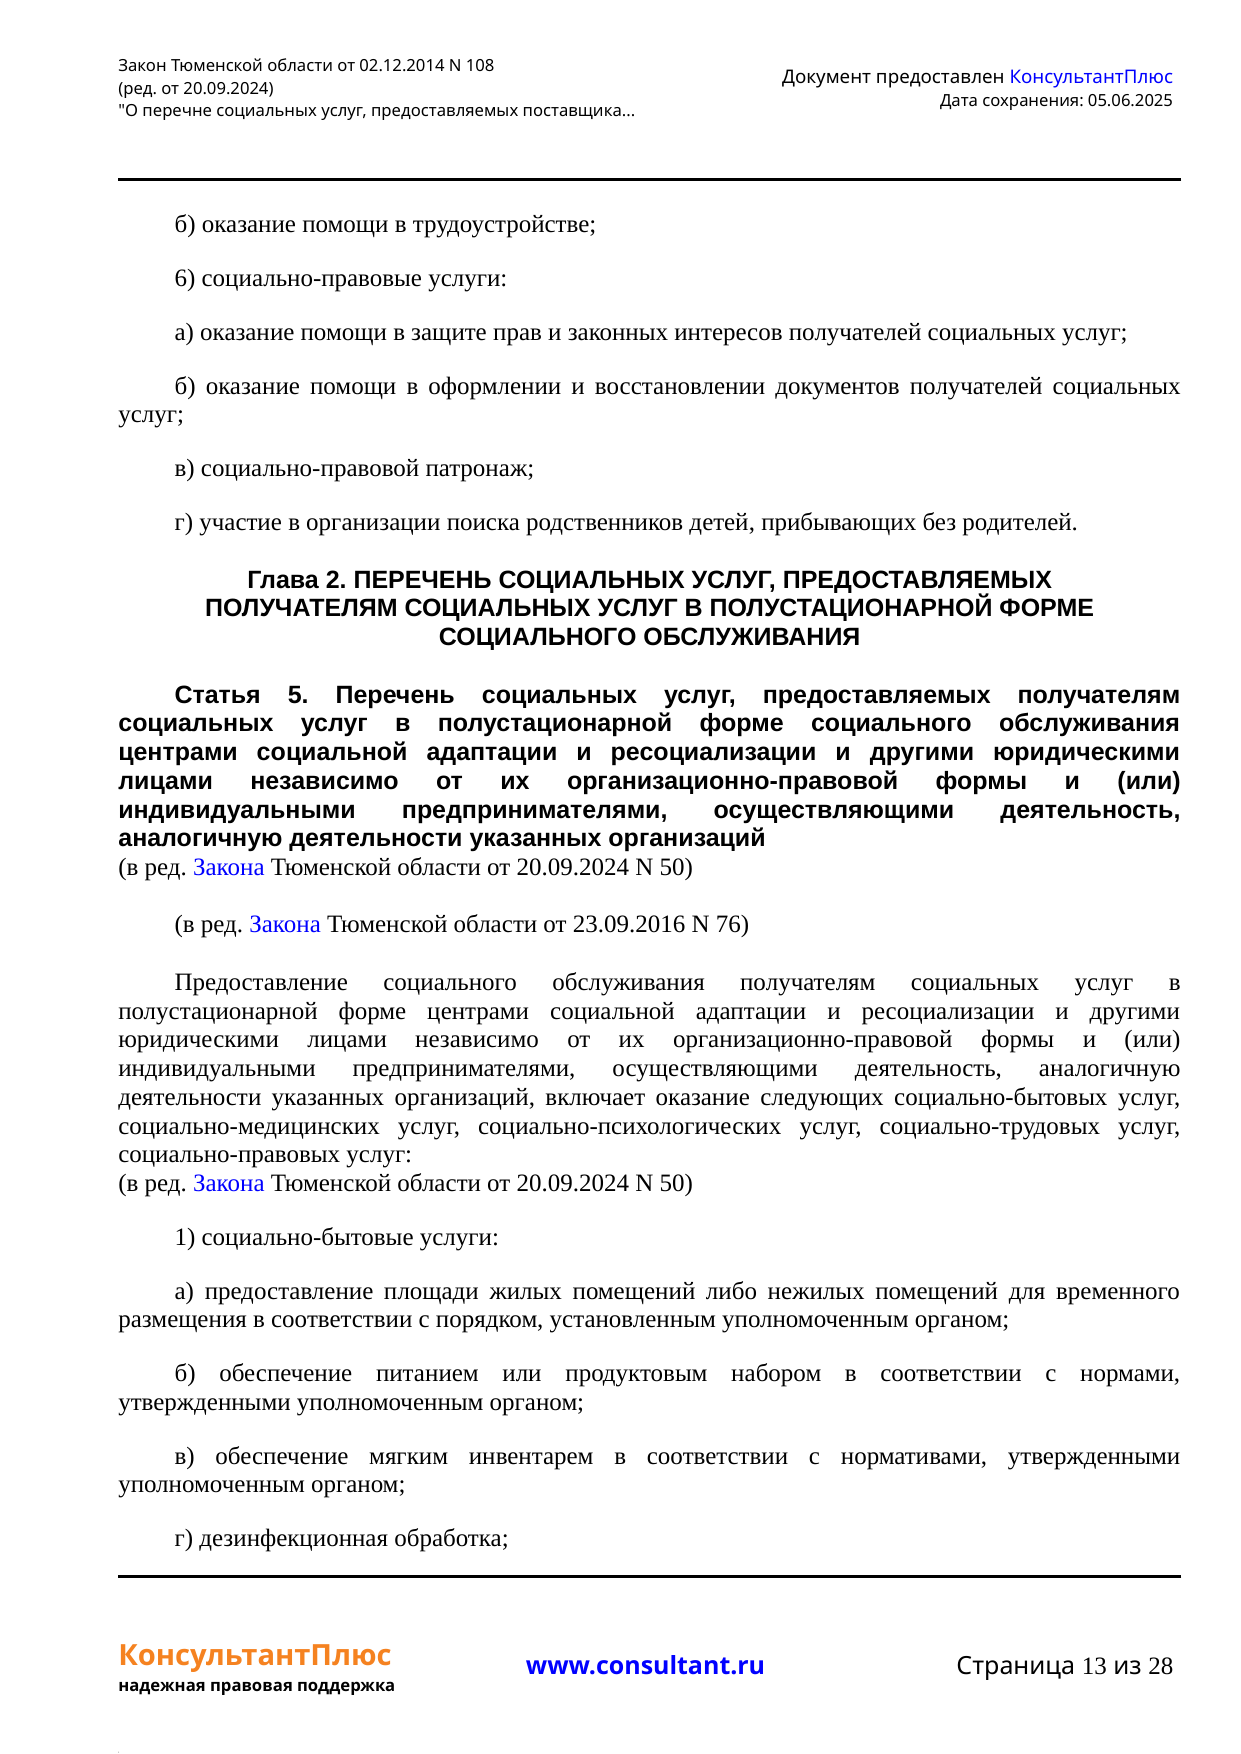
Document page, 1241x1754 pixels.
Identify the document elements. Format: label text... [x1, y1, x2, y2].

text б) оказание помощи в оформлении и восстановлении документов получателей социальных услуг; [118, 371, 1181, 428]
title ПОЛУЧАТЕЛЯМ СОЦИАЛЬНЫХ УСЛУГ В ПОЛУСТАЦИОНАРНОЙ ФОРМЕ [118, 593, 1181, 622]
text б) оказание помощи в трудоустройстве; [118, 209, 1181, 238]
text 6) социально-правовые услуги: [118, 263, 1181, 292]
text а) предоставление площади жилых помещений либо нежилых помещений для временного размещения в соответствии с порядком, установленным уполномоченным органом; [118, 1276, 1181, 1333]
title Глава 2. ПЕРЕЧЕНЬ СОЦИАЛЬНЫХ УСЛУГ, ПРЕДОСТАВЛЯЕМЫХ [118, 564, 1181, 593]
text б) обеспечение питанием или продуктовым набором в соответствии с нормами, утвержденными уполномоченным органом; [118, 1358, 1181, 1416]
text г) дезинфекционная обработка; [118, 1523, 1181, 1552]
text (в ред. Закона Тюменской области от 20.09.2024 N 50) [118, 1168, 1181, 1197]
title СОЦИАЛЬНОГО ОБСЛУЖИВАНИЯ [118, 622, 1181, 651]
text Предоставление социального обслуживания получателям социальных услуг в полустационарной форме центрами социальной адаптации и ресоциализации и другими юридическими лицами независимо от их организационно-правовой формы и (или) индивидуальными предпринимателями, осуществляющими деятельность, аналогичную деятельности указанных организаций, включает оказание следующих социально-бытовых услуг, социально-медицинских услуг, социально-психологических услуг, социально-трудовых услуг, социально-правовых услуг: [118, 967, 1181, 1168]
text 1) социально-бытовые услуги: [118, 1222, 1181, 1251]
text г) участие в организации поиска родственников детей, прибывающих без родителей. [118, 507, 1181, 536]
text (в ред. Закона Тюменской области от 20.09.2024 N 50) [118, 852, 1181, 881]
text (в ред. Закона Тюменской области от 23.09.2016 N 76) [118, 909, 1181, 938]
title Статья 5. Перечень социальных услуг, предоставляемых получателям социальных услуг в полустационарной форме социального обслуживания центрами социальной адаптации и ресоциализации и другими юридическими лицами независимо от их организационно-правовой формы и (или) индивидуальными предпринимателями, осуществляющими деятельность, аналогичную деятельности указанных организаций [118, 679, 1181, 852]
text в) социально-правовой патронаж; [118, 453, 1181, 482]
text в) обеспечение мягким инвентарем в соответствии с нормативами, утвержденными уполномоченным органом; [118, 1441, 1181, 1498]
text а) оказание помощи в защите прав и законных интересов получателей социальных услуг; [118, 317, 1181, 346]
